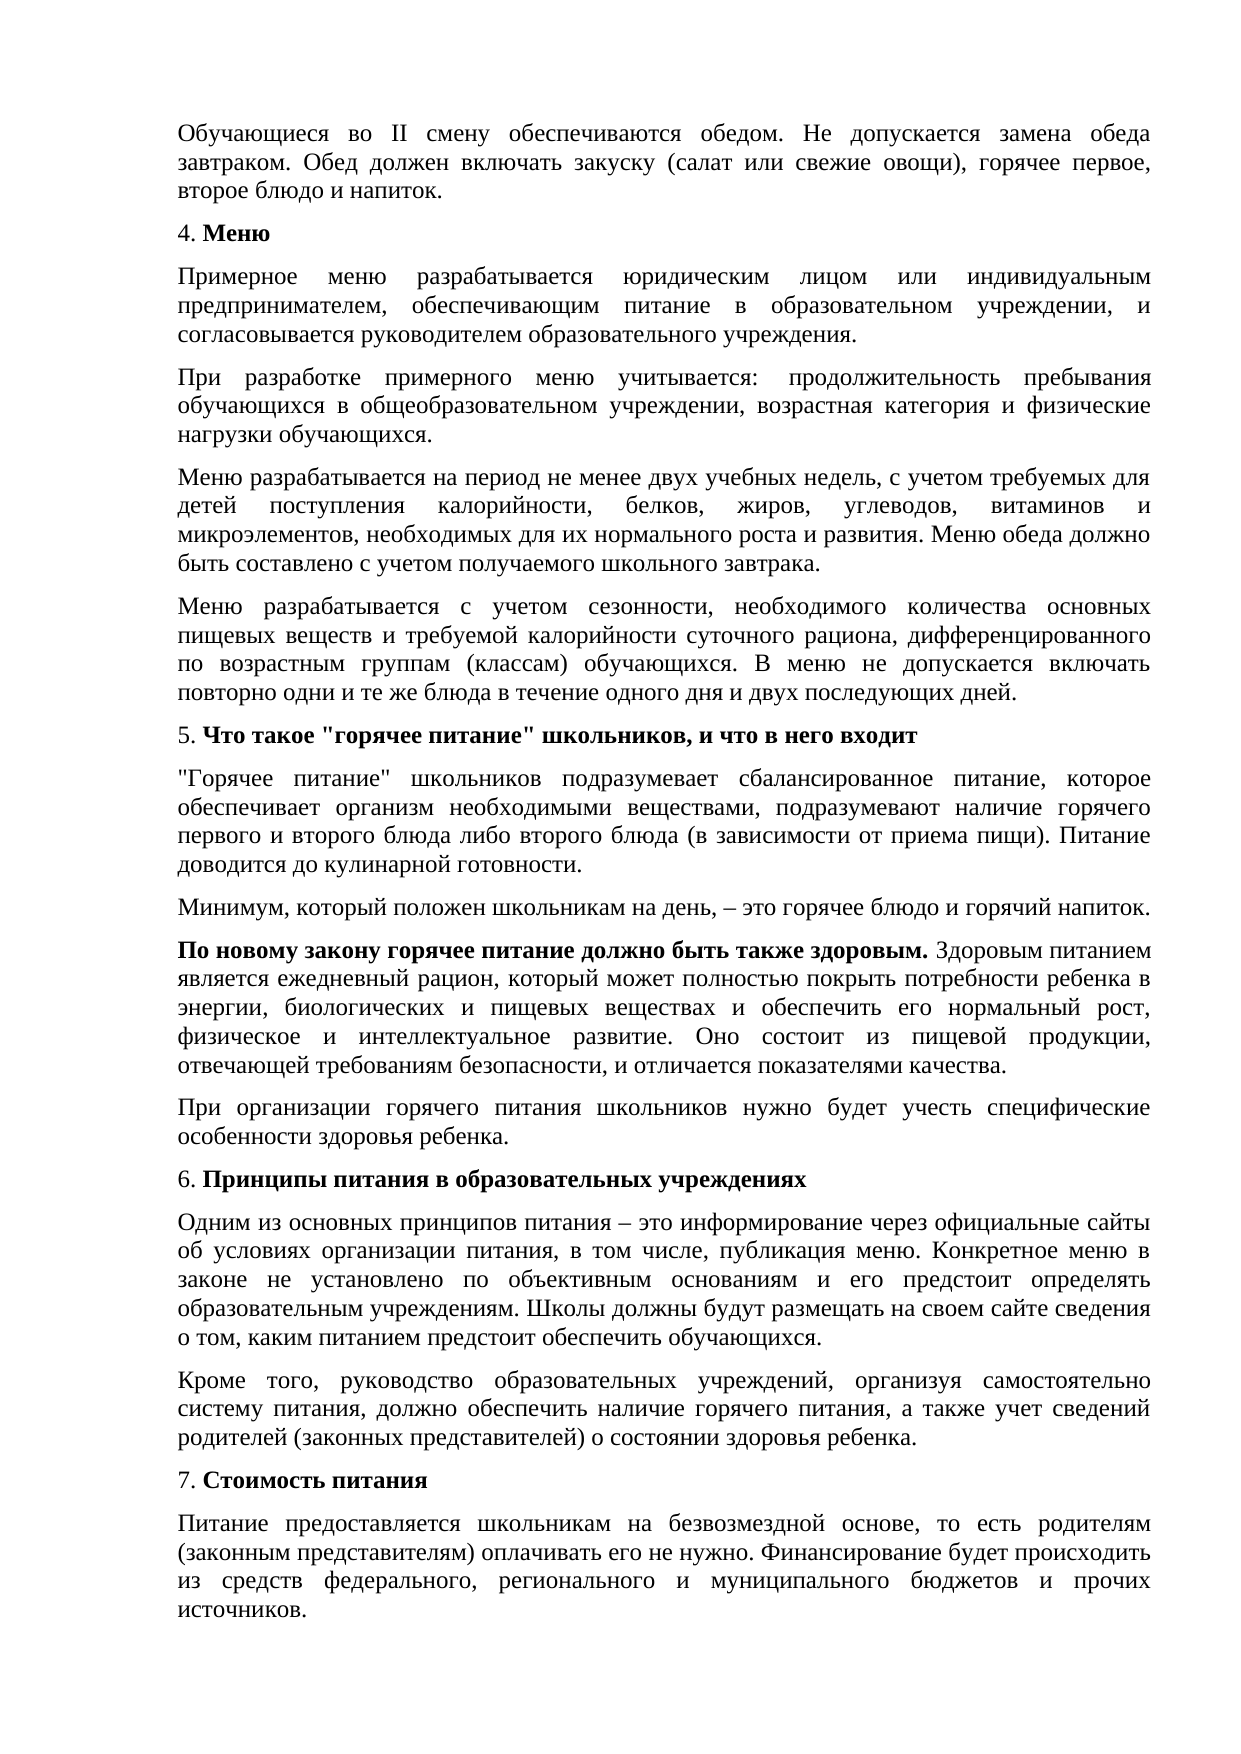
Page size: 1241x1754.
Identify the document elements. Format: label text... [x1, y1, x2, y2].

text 5. Что такое "горячее питание" школьников, и что в него входит [177, 720, 1152, 749]
text При организации горячего питания школьников нужно будет учесть специфические особенности здоровья ребенка. [177, 1092, 1152, 1150]
text Минимум, который положен школьникам на день, – это горячее блюдо и горячий напиток. [177, 892, 1152, 921]
text Меню разрабатывается с учетом сезонности, необходимого количества основных пищевых веществ и требуемой калорийности суточного рациона, дифференцированного по возрастным группам (классам) обучающихся. В меню не допускается включать повторно одни и те же блюда в течение одного дня и двух последующих дней. [177, 591, 1152, 706]
text 6. Принципы питания в образовательных учреждениях [177, 1164, 1152, 1193]
text Питание предоставляется школьникам на безвозмездной основе, то есть родителям (законным представителям) оплачивать его не нужно. Финансирование будет происходить из средств федерального, регионального и муниципального бюджетов и прочих источников. [177, 1508, 1152, 1623]
text 7. Стоимость питания [177, 1465, 1152, 1494]
text Примерное меню разрабатывается юридическим лицом или индивидуальным предпринимателем, обеспечивающим питание в образовательном учреждении, и согласовывается руководителем образовательного учреждения. [177, 261, 1152, 347]
text Обучающиеся во II смену обеспечиваются обедом. Не допускается замена обеда завтраком. Обед должен включать закуску (салат или свежие овощи), горячее первое, второе блюдо и напиток. [177, 118, 1152, 204]
text При разработке примерного меню учитывается: продолжительность пребывания обучающихся в общеобразовательном учреждении, возрастная категория и физические нагрузки обучающихся. [177, 362, 1152, 448]
text "Горячее питание" школьников подразумевает сбалансированное питание, которое обеспечивает организм необходимыми веществами, подразумевают наличие горячего первого и второго блюда либо второго блюда (в зависимости от приема пищи). Питание доводится до кулинарной готовности. [177, 763, 1152, 878]
text Одним из основных принципов питания – это информирование через официальные сайты об условиях организации питания, в том числе, публикация меню. Конкретное меню в законе не установлено по объективным основаниям и его предстоит определять образовательным учреждениям. Школы должны будут размещать на своем сайте сведения о том, каким питанием предстоит обеспечить обучающихся. [177, 1207, 1152, 1351]
text Кроме того, руководство образовательных учреждений, организуя самостоятельно систему питания, должно обеспечить наличие горячего питания, а также учет сведений родителей (законных представителей) о состоянии здоровья ребенка. [177, 1365, 1152, 1451]
text По новому закону горячее питание должно быть также здоровым. Здоровым питанием является ежедневный рацион, который может полностью покрыть потребности ребенка в энергии, биологических и пищевых веществах и обеспечить его нормальный рост, физическое и интеллектуальное развитие. Оно состоит из пищевой продукции, отвечающей требованиям безопасности, и отличается показателями качества. [177, 935, 1152, 1078]
text 4. Меню [177, 218, 1152, 247]
text Меню разрабатывается на период не менее двух учебных недель, с учетом требуемых для детей поступления калорийности, белков, жиров, углеводов, витаминов и микроэлементов, необходимых для их нормального роста и развития. Меню обеда должно быть составлено с учетом получаемого школьного завтрака. [177, 462, 1152, 577]
